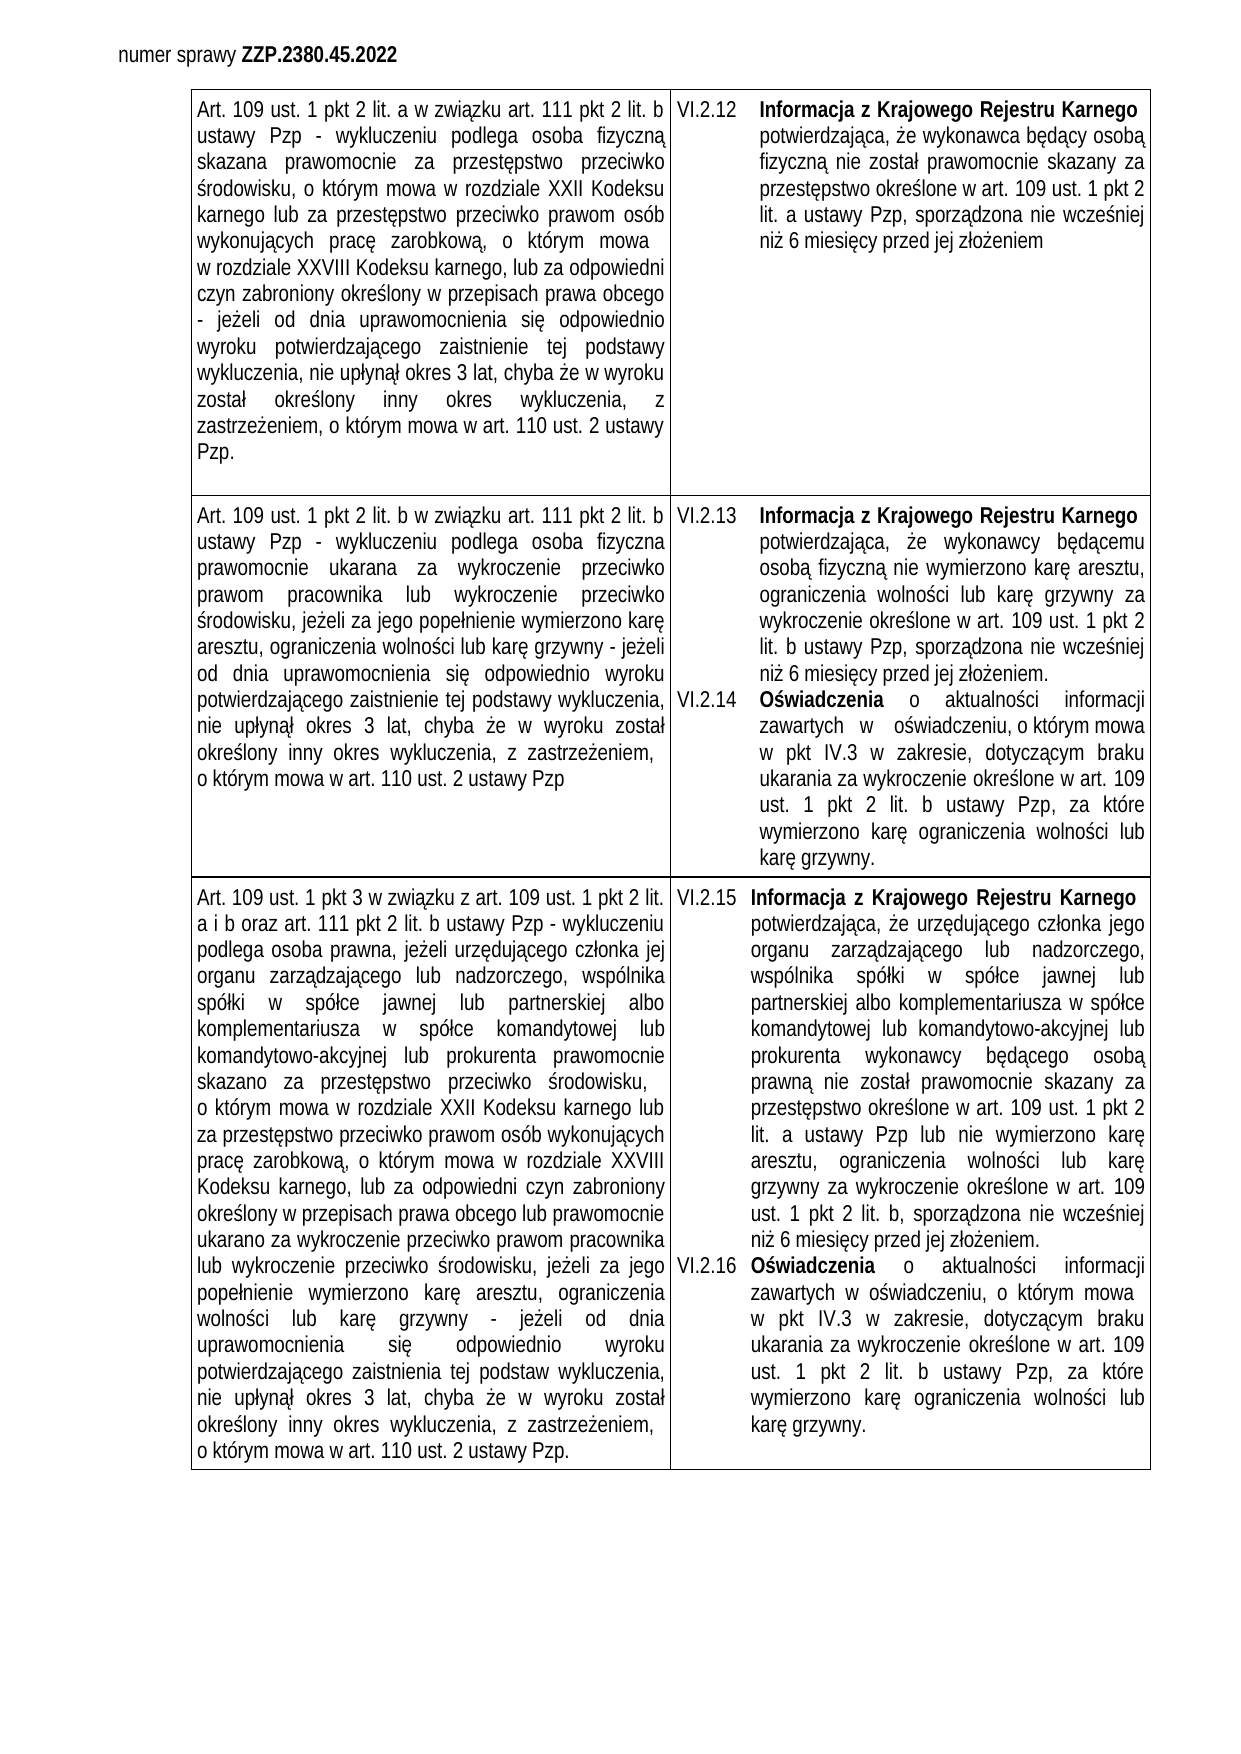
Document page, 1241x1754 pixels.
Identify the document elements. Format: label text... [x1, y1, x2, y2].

table_cell Informacja z Krajowego Rejestru Karnego potwierdzająca, że wykonawcy będącemu osobą fizyczną nie wymierzono karę aresztu, ograniczenia wolności lub karę grzywny za wykroczenie określone w art. 109 ust. 1 pkt 2 lit. b ustawy Pzp, sporządzona nie wcześniej niż 6 miesięcy przed jej złożeniem. Oświadczenia o aktualności informacji zawartych w oświadczeniu, o którym mowa w pkt IV.3 w zakresie, dotyczącym braku ukarania za wykroczenie określone w art. 109 ust. 1 pkt 2 lit. b ustawy Pzp, za które wymierzono karę ograniczenia wolności lub karę grzywny. [671, 496, 1150, 876]
table_cell Informacja z Krajowego Rejestru Karnego potwierdzająca, że wykonawca będący osobą fizyczną nie został prawomocnie skazany za przestępstwo określone w art. 109 ust. 1 pkt 2 lit. a ustawy Pzp, sporządzona nie wcześniej niż 6 miesięcy przed jej złożeniem [671, 90, 1150, 494]
table_cell Informacja z Krajowego Rejestru Karnego potwierdzająca, że urzędującego członka jego organu zarządzającego lub nadzorczego, wspólnika spółki w spółce jawnej lub partnerskiej albo komplementariusza w spółce komandytowej lub komandytowo-akcyjnej lub prokurenta wykonawcy będącego osobą prawną nie został prawomocnie skazany za przestępstwo określone w art. 109 ust. 1 pkt 2 lit. a ustawy Pzp lub nie wymierzono karę aresztu, ograniczenia wolności lub karę grzywny za wykroczenie określone w art. 109 ust. 1 pkt 2 lit. b, sporządzona nie wcześniej niż 6 miesięcy przed jej złożeniem. Oświadczenia o aktualności informacji zawartych w oświadczeniu, o którym mowa w pkt IV.3 w zakresie, dotyczącym braku ukarania za wykroczenie określone w art. 109 ust. 1 pkt 2 lit. b ustawy Pzp, za które wymierzono karę ograniczenia wolności lub karę grzywny. [671, 878, 1150, 1469]
table_cell Art. 109 ust. 1 pkt 2 lit. b w związku art. 111 pkt 2 lit. b ustawy Pzp - wykluczeniu podlega osoba fizyczna prawomocnie ukarana za wykroczenie przeciwko prawom pracownika lub wykroczenie przeciwko środowisku, jeżeli za jego popełnienie wymierzono karę aresztu, ograniczenia wolności lub karę grzywny - jeżeli od dnia uprawomocnienia się odpowiednio wyroku potwierdzającego zaistnienie tej podstawy wykluczenia, nie upłynął okres 3 lat, chyba że w wyroku został określony inny okres wykluczenia, z zastrzeżeniem, o którym mowa w art. 110 ust. 2 ustawy Pzp [192, 496, 670, 876]
table_cell Art. 109 ust. 1 pkt 3 w związku z art. 109 ust. 1 pkt 2 lit. a i b oraz art. 111 pkt 2 lit. b ustawy Pzp - wykluczeniu podlega osoba prawna, jeżeli urzędującego członka jej organu zarządzającego lub nadzorczego, wspólnika spółki w spółce jawnej lub partnerskiej albo komplementariusza w spółce komandytowej lub komandytowo-akcyjnej lub prokurenta prawomocnie skazano za przestępstwo przeciwko środowisku, o którym mowa w rozdziale XXII Kodeksu karnego lub za przestępstwo przeciwko prawom osób wykonujących pracę zarobkową, o którym mowa w rozdziale XXVIII Kodeksu karnego, lub za odpowiedni czyn zabroniony określony w przepisach prawa obcego lub prawomocnie ukarano za wykroczenie przeciwko prawom pracownika lub wykroczenie przeciwko środowisku, jeżeli za jego popełnienie wymierzono karę aresztu, ograniczenia wolności lub karę grzywny - jeżeli od dnia uprawomocnienia się odpowiednio wyroku potwierdzającego zaistnienia tej podstaw wykluczenia, nie upłynął okres 3 lat, chyba że w wyroku został określony inny okres wykluczenia, z zastrzeżeniem, o którym mowa w art. 110 ust. 2 ustawy Pzp. [192, 878, 670, 1469]
table_cell Art. 109 ust. 1 pkt 2 lit. a w związku art. 111 pkt 2 lit. b ustawy Pzp - wykluczeniu podlega osoba fizyczną skazana prawomocnie za przestępstwo przeciwko środowisku, o którym mowa w rozdziale XXII Kodeksu karnego lub za przestępstwo przeciwko prawom osób wykonujących pracę zarobkową, o którym mowa w rozdziale XXVIII Kodeksu karnego, lub za odpowiedni czyn zabroniony określony w przepisach prawa obcego - jeżeli od dnia uprawomocnienia się odpowiednio wyroku potwierdzającego zaistnienie tej podstawy wykluczenia, nie upłynął okres 3 lat, chyba że w wyroku został określony inny okres wykluczenia, z zastrzeżeniem, o którym mowa w art. 110 ust. 2 ustawy Pzp. [192, 90, 670, 494]
